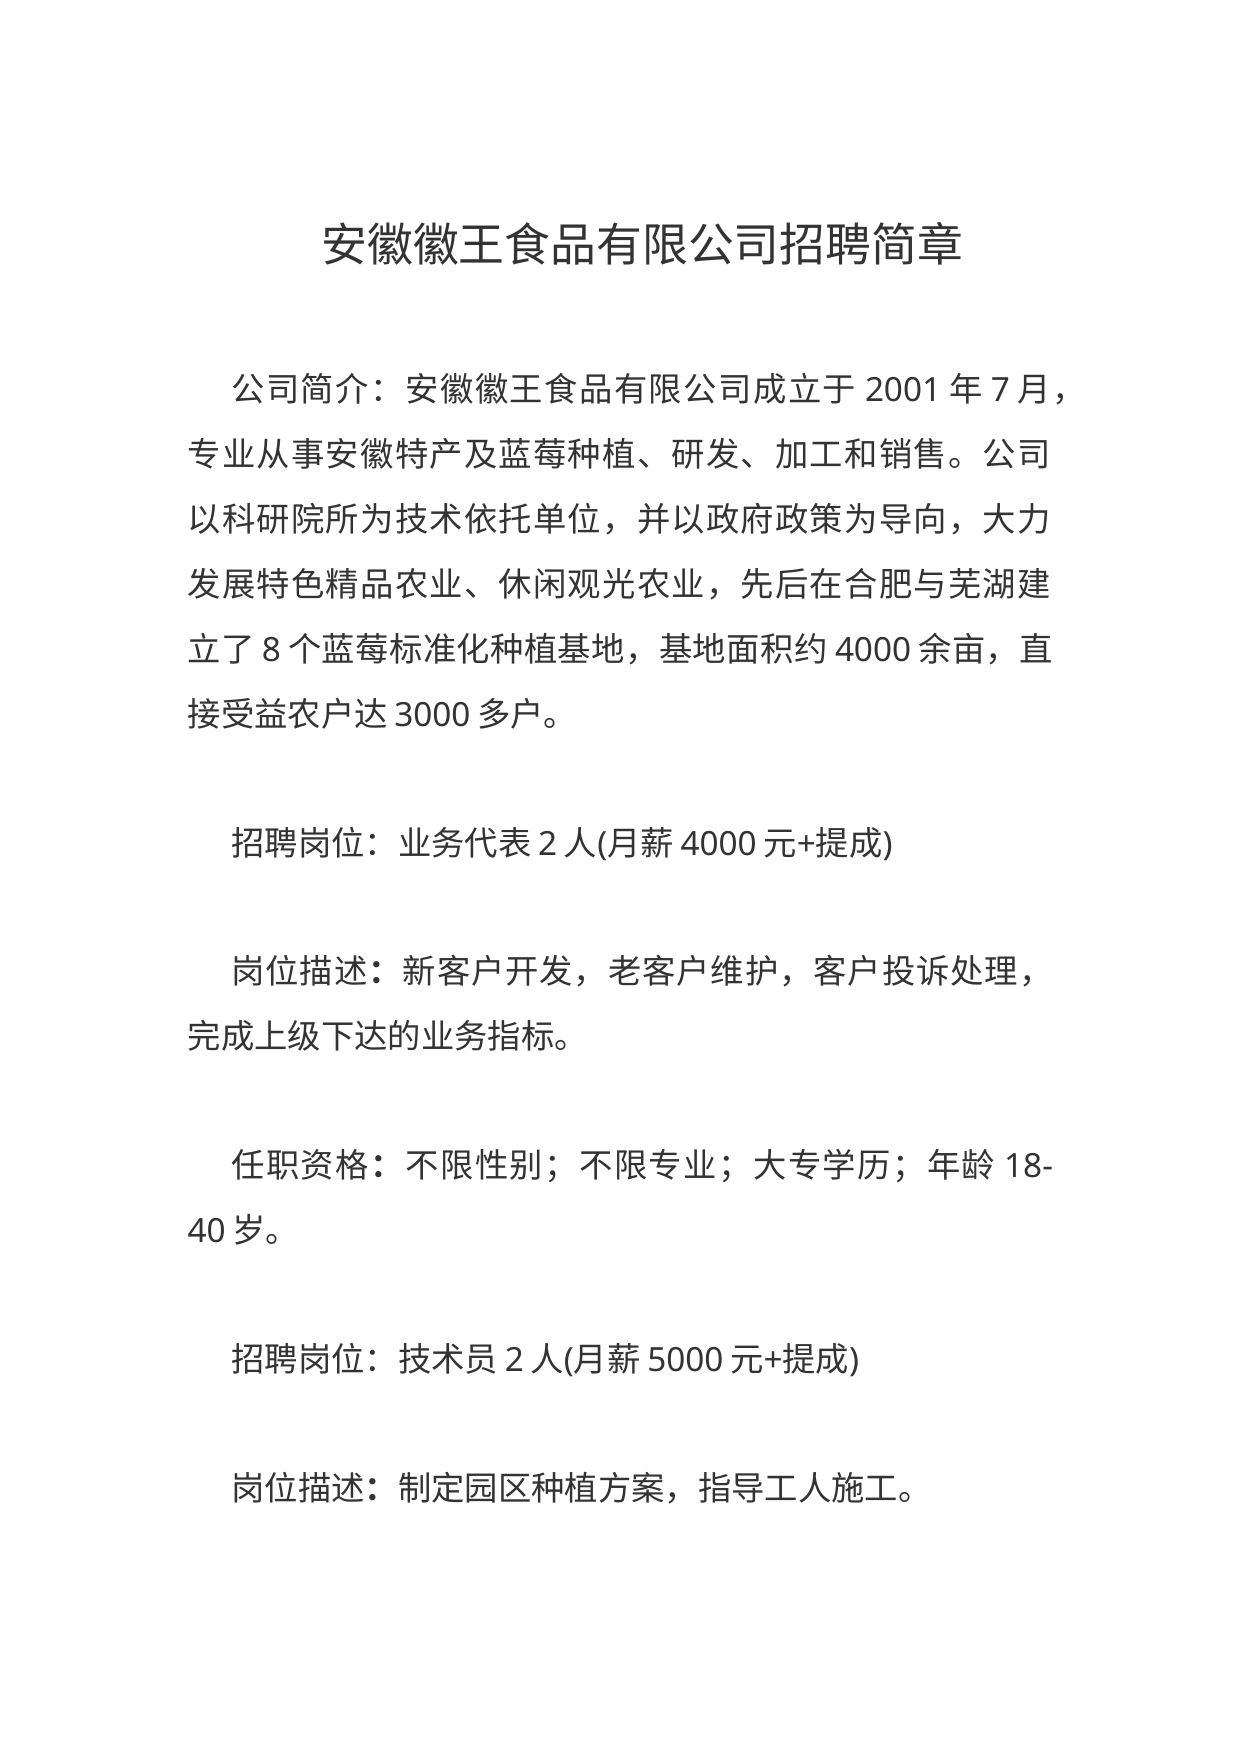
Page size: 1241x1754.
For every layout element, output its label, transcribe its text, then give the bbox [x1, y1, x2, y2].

text 公司简介：安徽徽王食品有限公司成立于2001年7月，专业从事安徽特产及蓝莓种植、研发、加工和销售。公司以科研院所为技术依托单位，并以政府政策为导向，大力发展特色精品农业、休闲观光农业，先后在合肥与芜湖建立了8个蓝莓标准化种植基地，基地面积约4000余亩，直接受益农户达3000多户。 [187, 354, 1053, 744]
text 招聘岗位：技术员2人(月薪5000元+提成) [187, 1324, 1053, 1389]
text 岗位描述：新客户开发，老客户维护，客户投诉处理，完成上级下达的业务指标。 [187, 937, 1053, 1067]
text 招聘岗位：业务代表2人(月薪4000元+提成) [187, 808, 1053, 873]
text 任职资格：不限性别；不限专业；大专学历；年龄18-40岁。 [187, 1131, 1053, 1261]
text 安徽徽王食品有限公司招聘简章 [187, 193, 1053, 291]
text 岗位描述：制定园区种植方案，指导工人施工。 [187, 1453, 1053, 1518]
